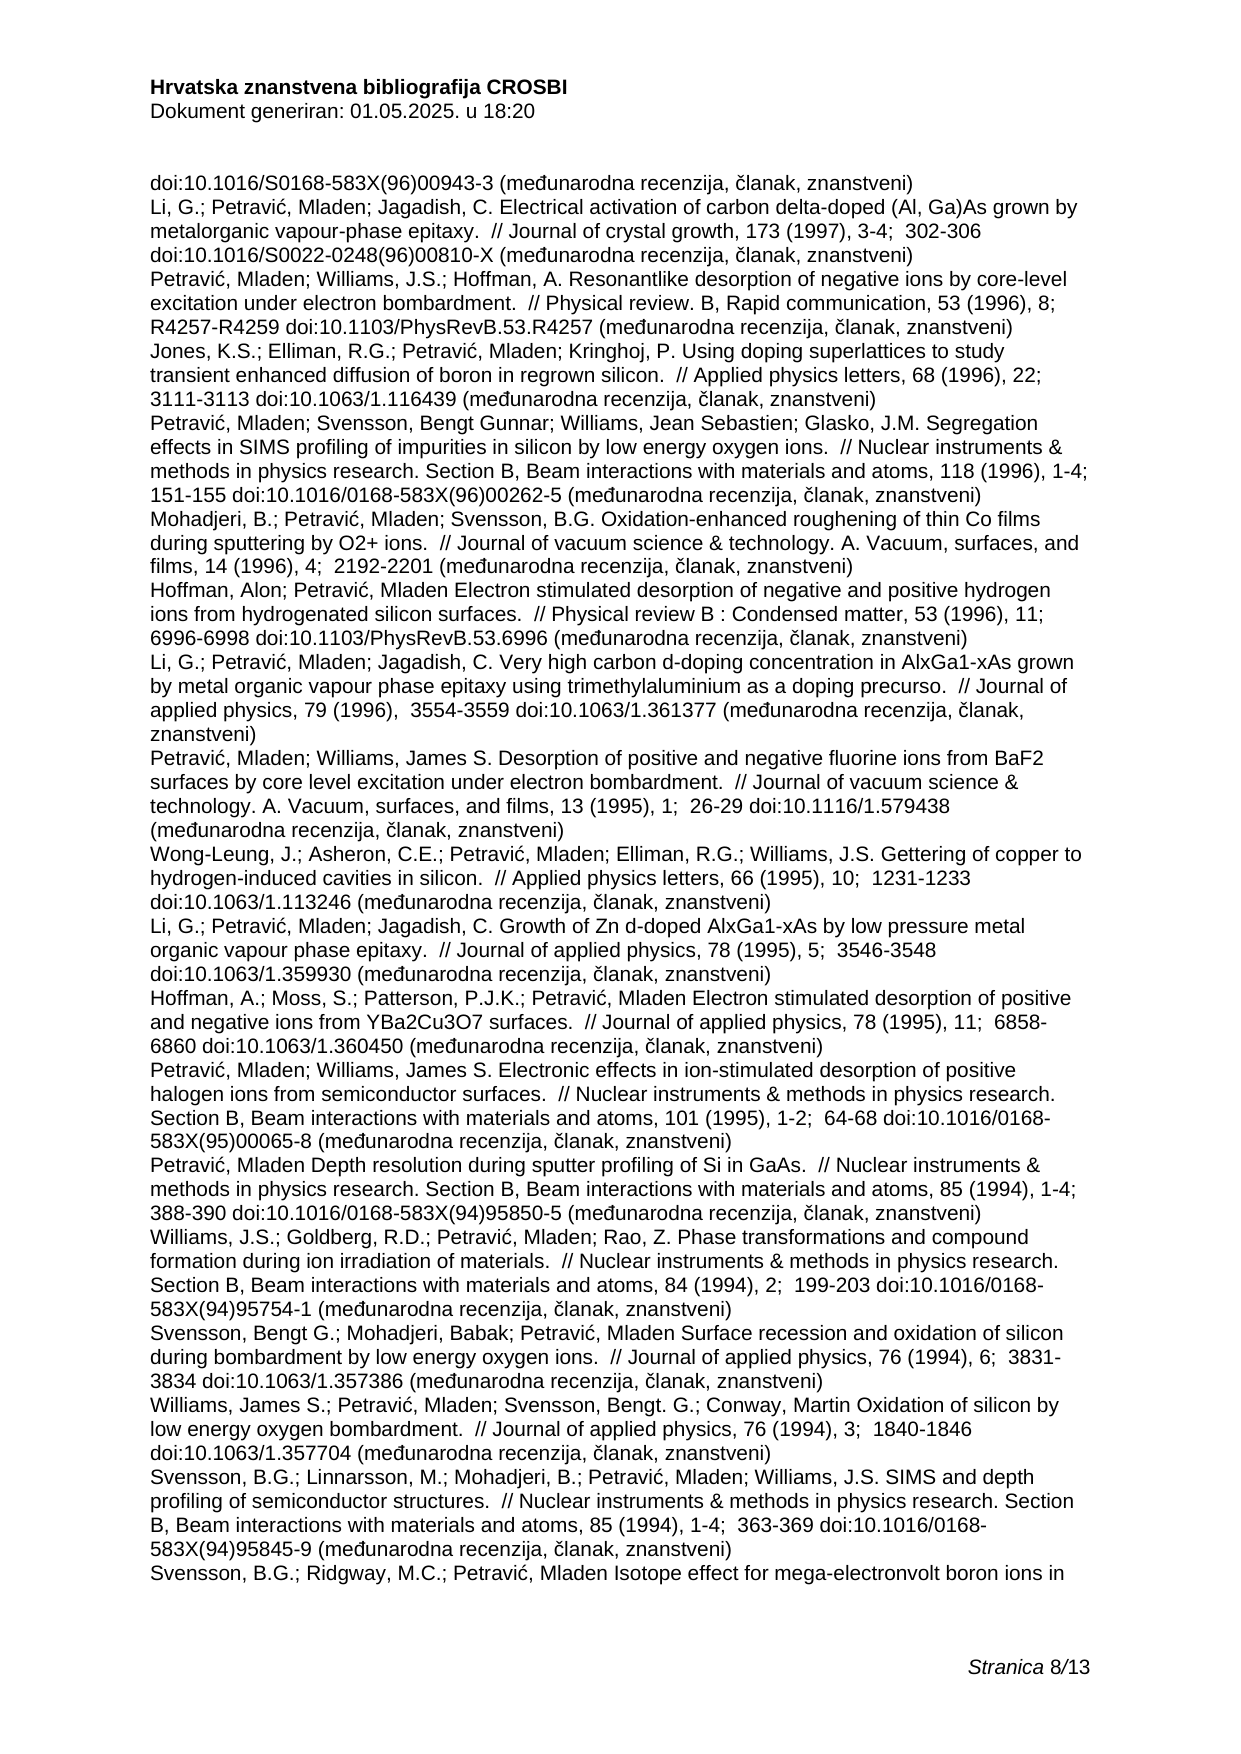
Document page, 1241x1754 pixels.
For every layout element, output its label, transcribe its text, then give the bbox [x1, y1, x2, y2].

text Petravić, Mladen; Williams, James S. [150, 746, 1090, 842]
text Petravić, Mladen; Svensson, Bengt Gunnar; Williams, Jean Sebastien; Glasko, J.M. [150, 411, 1090, 506]
text Mohadjeri, B.; Petravić, Mladen; Svensson, B.G. [150, 506, 1090, 578]
text Hoffman, A.; Moss, S.; Patterson, P.J.K.; Petravić, Mladen [150, 986, 1090, 1057]
text Svensson, Bengt G.; Mohadjeri, Babak; Petravić, Mladen [150, 1321, 1090, 1393]
text Petravić, Mladen [150, 1153, 1090, 1225]
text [150, 171, 1090, 195]
text Petravić, Mladen; Williams, J.S.; Hoffman, A. [150, 267, 1090, 339]
text Wong-Leung, J.; Asheron, C.E.; Petravić, Mladen; Elliman, R.G.; Williams, J.S. [150, 842, 1090, 914]
text Hoffman, Alon; Petravić, Mladen [150, 578, 1090, 650]
text Li, G.; Petravić, Mladen; Jagadish, C. [150, 195, 1090, 267]
text Williams, J.S.; Goldberg, R.D.; Petravić, Mladen; Rao, Z. [150, 1225, 1090, 1321]
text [150, 1561, 1090, 1584]
text Williams, James S.; Petravić, Mladen; Svensson, Bengt. G.; Conway, Martin [150, 1393, 1090, 1465]
text Li, G.; Petravić, Mladen; Jagadish, C. [150, 914, 1090, 986]
text Svensson, B.G.; Linnarsson, M.; Mohadjeri, B.; Petravić, Mladen; Williams, J.S. [150, 1465, 1090, 1561]
text Jones, K.S.; Elliman, R.G.; Petravić, Mladen; Kringhoj, P. [150, 339, 1090, 411]
text Li, G.; Petravić, Mladen; Jagadish, C. [150, 650, 1090, 746]
text Petravić, Mladen; Williams, James S. [150, 1057, 1090, 1153]
